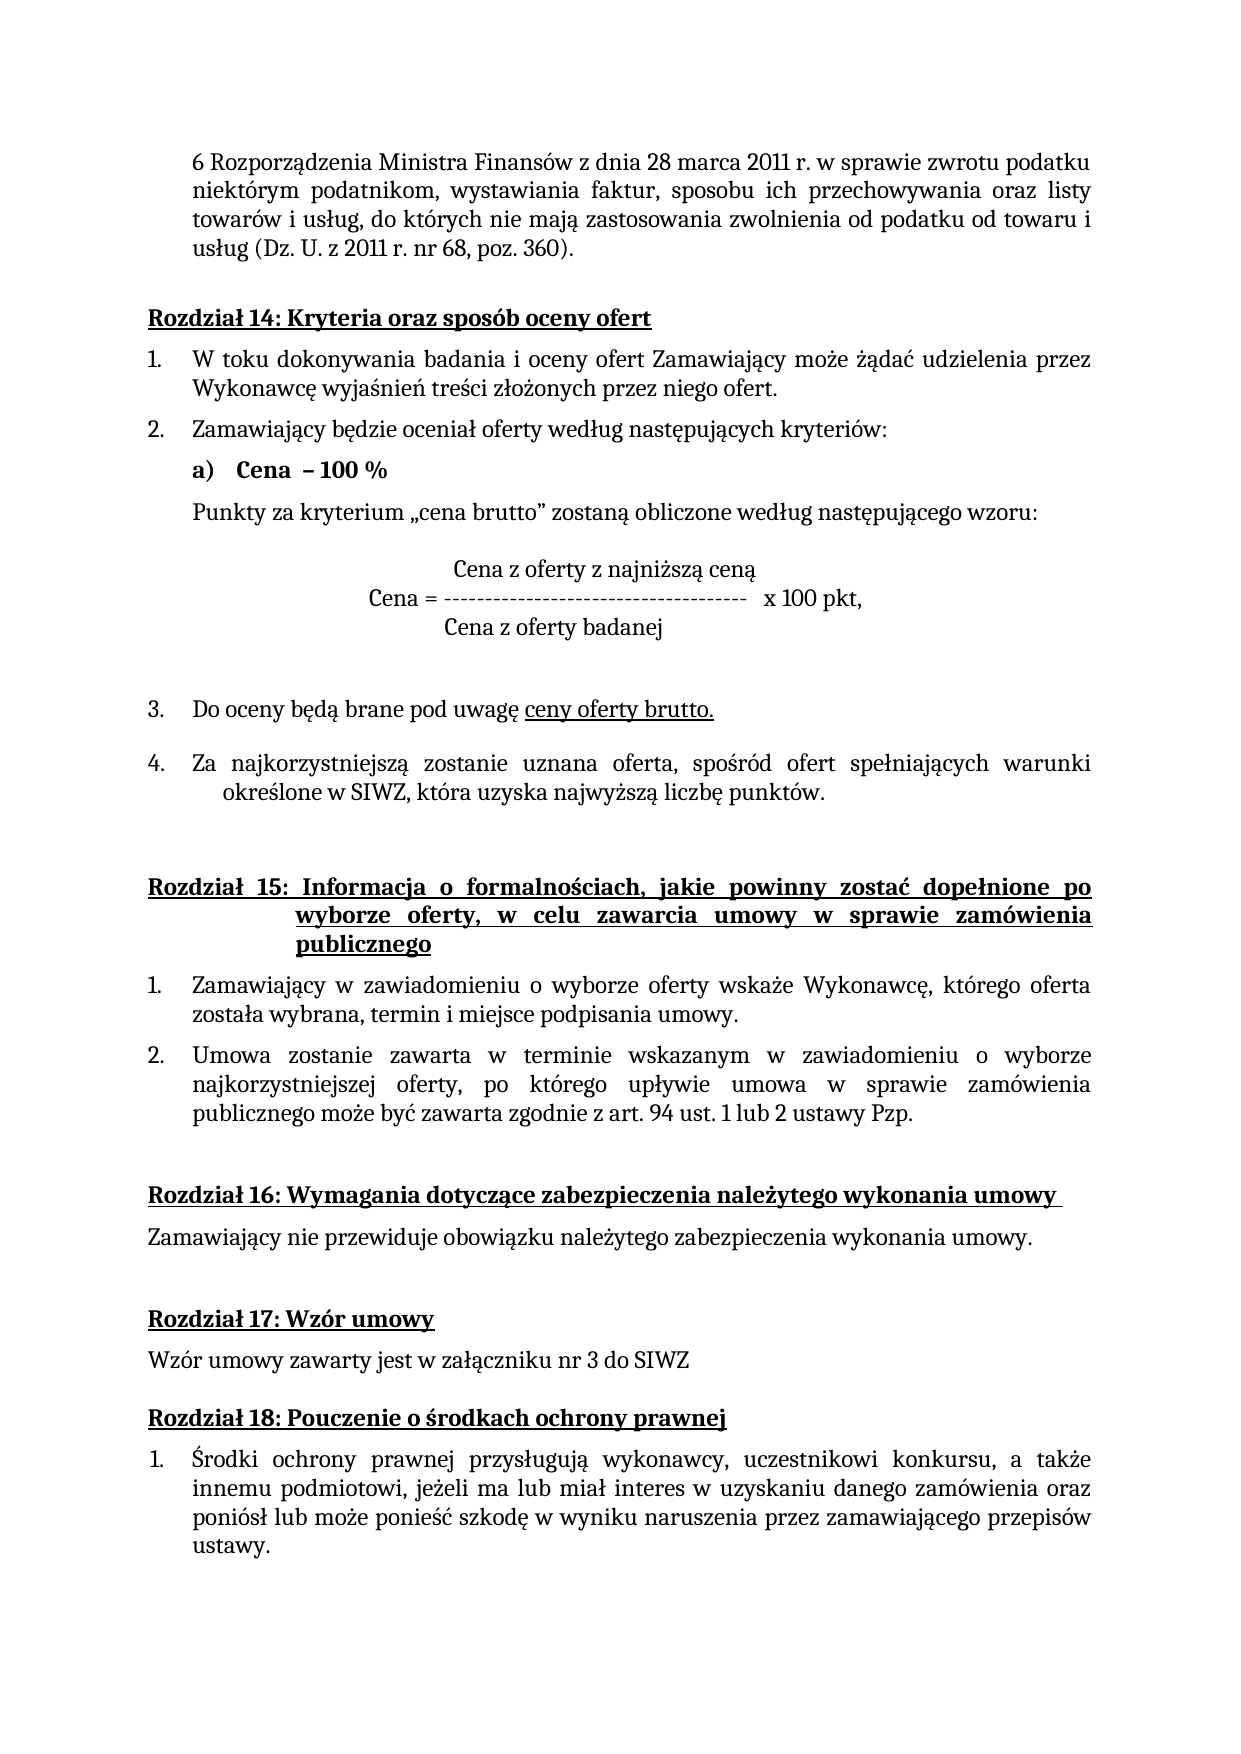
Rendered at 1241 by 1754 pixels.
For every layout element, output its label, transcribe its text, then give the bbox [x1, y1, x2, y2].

text Rozdział 17: Wzór umowy [148, 1305, 1092, 1334]
text Rozdział 16: Wymagania dotyczące zabezpieczenia należytego wykonania umowy [148, 1181, 1092, 1210]
text Rozdział 15: Informacja o formalnościach, jakie powinny zostać dopełnione po wyborze oferty, w celu zawarcia umowy w sprawie zamówienia publicznego [148, 873, 1092, 897]
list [154, 148, 1092, 263]
subtitle Cena z oferty z najniższą ceną [443, 555, 1092, 584]
list Umowa zostanie zawarta w terminie wskazanym w zawiadomieniu o wyborze najkorzystniejszej oferty, po którego upływie umowa w sprawie zamówienia publicznego może być zawarta zgodnie z art. 94 ust. 1 lub 2 ustawy Pzp. [148, 1041, 1092, 1128]
text Zamawiający nie przewiduje obowiązku należytego zabezpieczenia wykonania umowy. [148, 1223, 1092, 1251]
subtitle Cena = ------------------------------------- x 100 pkt, [295, 584, 1092, 613]
list Wzór umowy zawarty jest w załączniku nr 3 do SIWZ [148, 1346, 1092, 1375]
text Rozdział 18: Pouczenie o środkach ochrony prawnej [148, 1404, 1092, 1433]
subtitle Zamawiający będzie oceniał oferty według następujących kryteriów: [148, 415, 1092, 444]
text Rozdział 14: Kryteria oraz sposób oceny ofert [148, 304, 1092, 333]
list Środki ochrony prawnej przysługują wykonawcy, uczestnikowi konkursu, a także innemu podmiotowi, jeżeli ma lub miał interes w uzyskaniu danego zamówienia oraz poniósł lub może ponieść szkodę w wyniku naruszenia przez zamawiającego przepisów ustawy. [150, 1445, 1092, 1560]
subtitle W toku dokonywania badania i oceny ofert Zamawiający może żądać udzielenia przez Wykonawcę wyjaśnień treści złożonych przez niego ofert. [148, 345, 1092, 403]
text Punkty za kryterium „cena brutto” zostaną obliczone według następującego wzoru: [148, 498, 1092, 526]
text Rozdział 15: Informacja o formalnościach, jakie powinny zostać dopełnione po wyborze oferty, w celu zawarcia umowy w sprawie zamówienia publicznego [148, 899, 1092, 959]
text a) Cena – 100 % [192, 456, 1092, 485]
list Do oceny będą brane pod uwagę ceny oferty brutto. [148, 695, 1092, 724]
list Zamawiający w zawiadomieniu o wyborze oferty wskaże Wykonawcę, którego oferta została wybrana, termin i miejsce podpisania umowy. [148, 971, 1092, 1029]
list Za najkorzystniejszą zostanie uznana oferta, spośród ofert spełniających warunki określone w SIWZ, która uzyska najwyższą liczbę punktów. [148, 749, 1092, 806]
subtitle Cena z oferty badanej [148, 613, 1092, 641]
